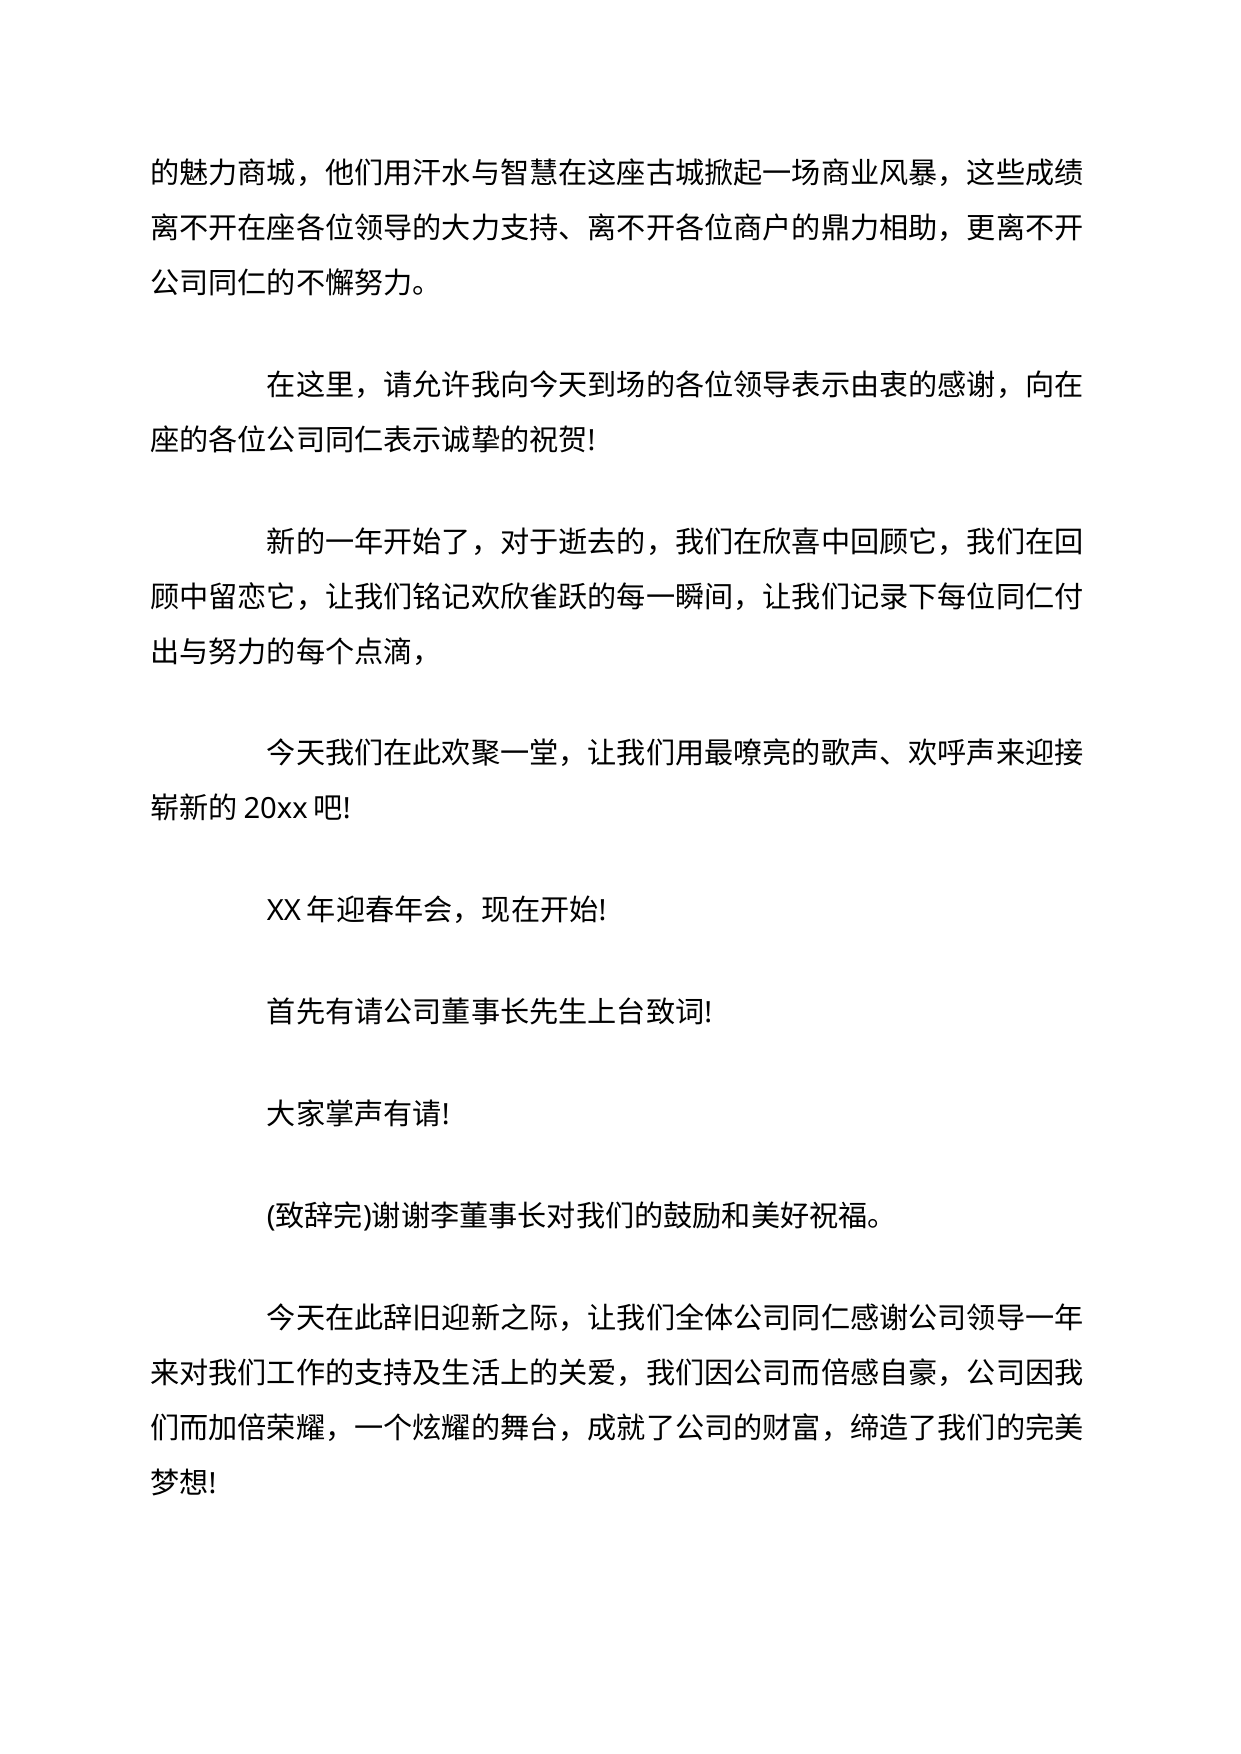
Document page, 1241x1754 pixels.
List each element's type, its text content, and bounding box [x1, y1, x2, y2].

text 大家掌声有请! [150, 1091, 1090, 1133]
text 首先有请公司董事长先生上台致词! [150, 989, 1090, 1031]
text 今天在此辞旧迎新之际，让我们全体公司同仁感谢公司领导一年来对我们工作的支持及生活上的关爱，我们因公司而倍感自豪，公司因我们而加倍荣耀，一个炫耀的舞台，成就了公司的财富，缔造了我们的完美梦想! [150, 1295, 1090, 1502]
text 在这里，请允许我向今天到场的各位领导表示由衷的感谢，向在座的各位公司同仁表示诚挚的祝贺! [150, 362, 1090, 459]
text (致辞完)谢谢李董事长对我们的鼓励和美好祝福。 [150, 1193, 1090, 1235]
text 今天我们在此欢聚一堂，让我们用最嘹亮的歌声、欢呼声来迎接崭新的20xx吧! [150, 730, 1090, 827]
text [150, 150, 1090, 302]
text XX年迎春年会，现在开始! [150, 887, 1090, 929]
text 新的一年开始了，对于逝去的，我们在欣喜中回顾它，我们在回顾中留恋它，让我们铭记欢欣雀跃的每一瞬间，让我们记录下每位同仁付出与努力的每个点滴， [150, 518, 1090, 671]
